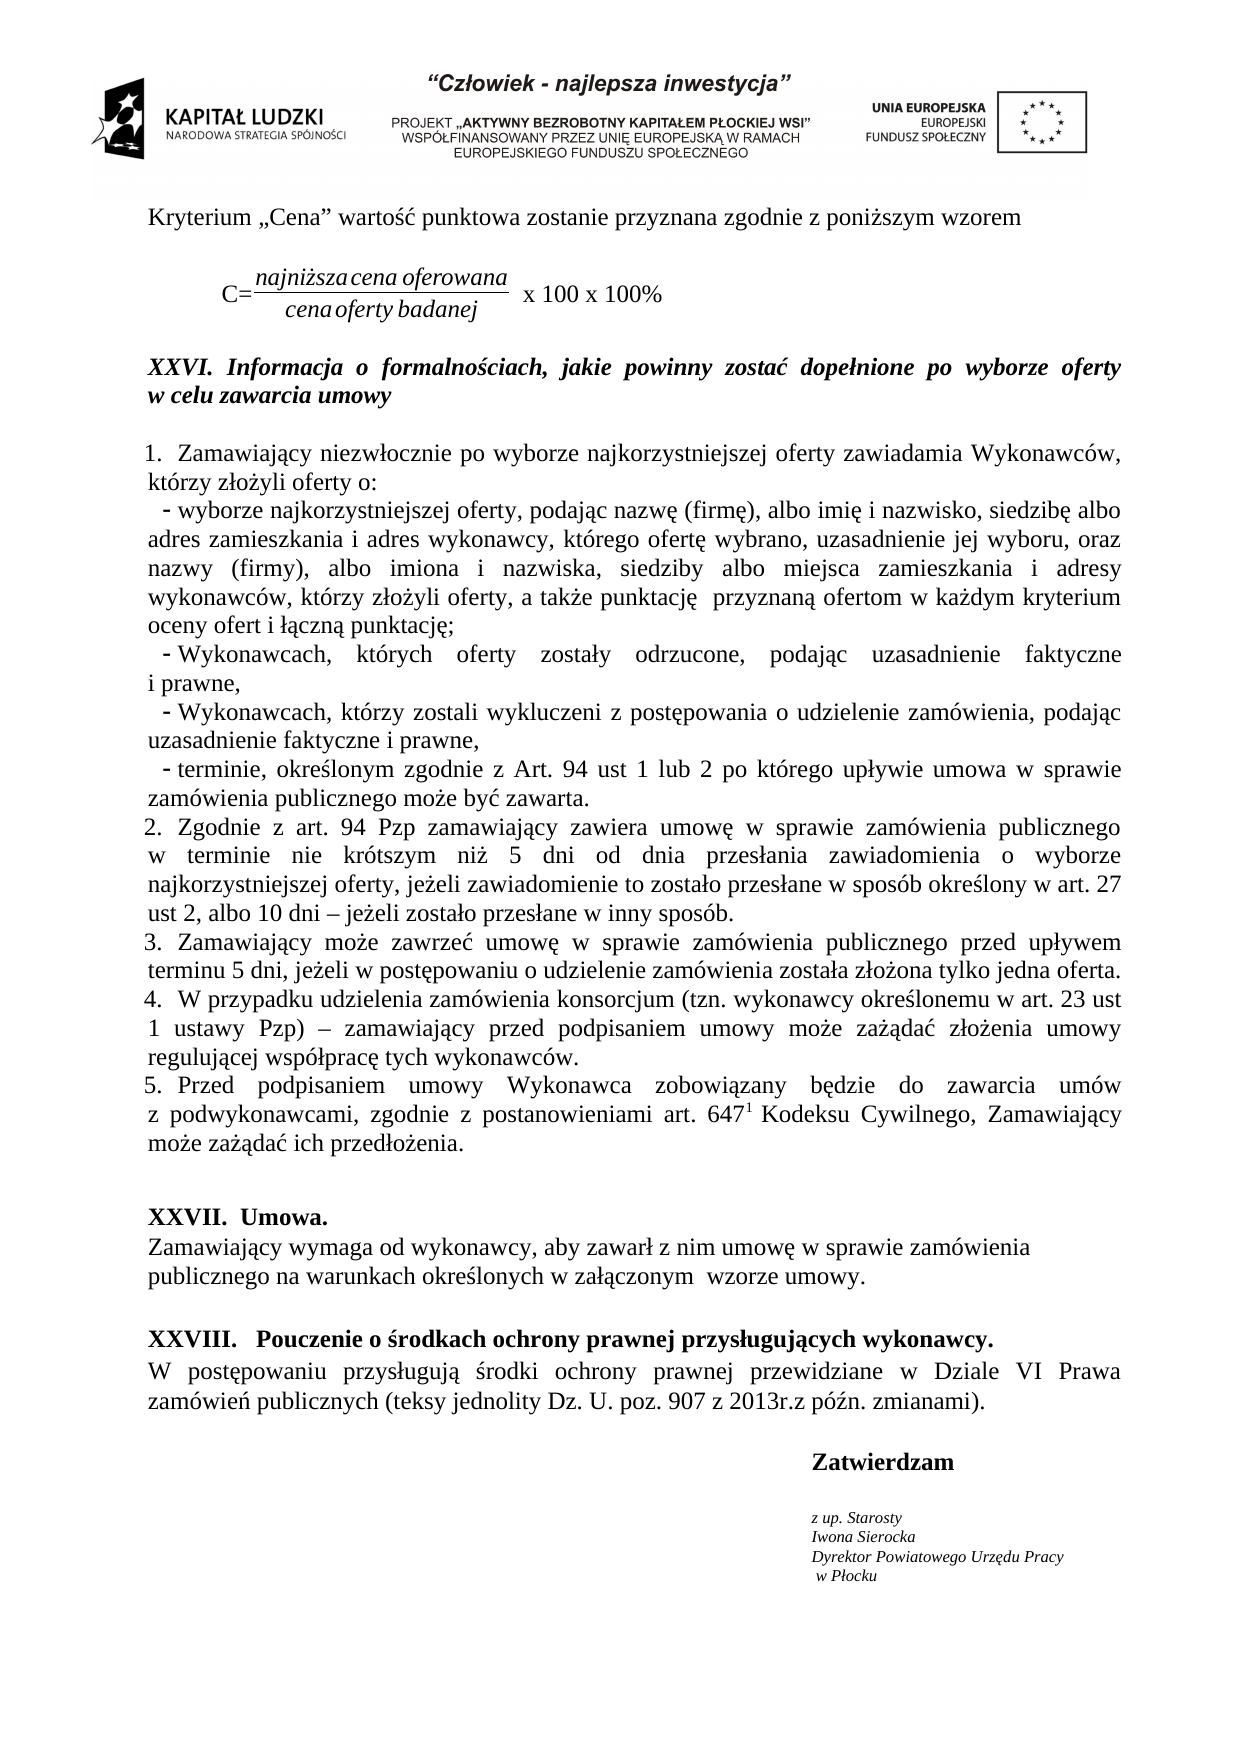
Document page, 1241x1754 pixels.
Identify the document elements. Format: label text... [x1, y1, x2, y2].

list Zamawiający może zawrzeć umowę w sprawie zamówienia publicznego przed upływem terminu 5 dni, jeżeli w postępowaniu o udzielenie zamówienia została złożona tylko jedna oferta. [148, 927, 1122, 984]
text Zatwierdzam [738, 1446, 1122, 1477]
picture [91, 74, 1088, 202]
text XXVII. Umowa. [148, 1194, 1122, 1232]
text Dyrektor Powiatowego Urzędu Pracy [811, 1546, 1122, 1566]
list Przed podpisaniem umowy Wykonawca zobowiązany będzie do zawarcia umów z podwykonawcami, zgodnie z postanowieniami art. 6471 Kodeksu Cywilnego, Zamawiający może zażądać ich przedłożenia. [148, 1070, 1122, 1157]
text XXVIII. Pouczenie o środkach ochrony prawnej przysługujących wykonawcy. [148, 1319, 1122, 1355]
text Iwona Sierocka [738, 1527, 1122, 1546]
list Kryterium „Cena” wartość punktowa zostanie przyznana zgodnie z poniższym wzorem [148, 117, 1122, 231]
text W postępowaniu przysługują środki ochrony prawnej przewidziane w Dziale VI Prawa zamówień publicznych (teksy jednolity Dz. U. poz. 907 z 2013r.z późn. zmianami). [148, 1355, 1122, 1415]
list C= x 100 x 100% [221, 264, 1122, 323]
list Zgodnie z art. 94 Pzp zamawiający zawiera umowę w sprawie zamówienia publicznego w terminie nie krótszym niż 5 dni od dnia przesłania zawiadomienia o wyborze najkorzystniejszej oferty, jeżeli zawiadomienie to zostało przesłane w sposób określony w art. 27 ust 2, albo 10 dni – jeżeli zostało przesłane w inny sposób. [148, 812, 1122, 927]
list Wykonawcach, których oferty zostały odrzucone, podając uzasadnienie faktyczne i prawne, [148, 639, 1122, 697]
list terminie, określonym zgodnie z Art. 94 ust 1 lub 2 po którego upływie umowa w sprawie zamówienia publicznego może być zawarta. [148, 754, 1122, 812]
text Zamawiający wymaga od wykonawcy, aby zawarł z nim umowę w sprawie zamówienia publicznego na warunkach określonych w załączonym wzorze umowy. [148, 1232, 1122, 1290]
text XXVI. Informacja o formalnościach, jakie powinny zostać dopełnione po wyborze oferty w celu zawarcia umowy [148, 352, 1122, 409]
list W przypadku udzielenia zamówienia konsorcjum (tzn. wykonawcy określonemu w art. 23 ust 1 ustawy Pzp) – zamawiający przed podpisaniem umowy może zażądać złożenia umowy regulującej współpracę tych wykonawców. [148, 984, 1122, 1070]
list Zamawiający niezwłocznie po wyborze najkorzystniejszej oferty zawiadamia Wykonawców, którzy złożyli oferty o: [148, 438, 1122, 495]
text z up. Starosty [811, 1508, 1122, 1527]
list Wykonawcach, którzy zostali wykluczeni z postępowania o udzielenie zamówienia, podając uzasadnienie faktyczne i prawne, [148, 697, 1122, 754]
text w Płocku [738, 1566, 1122, 1585]
list wyborze najkorzystniejszej oferty, podając nazwę (firmę), albo imię i nazwisko, siedzibę albo adres zamieszkania i adres wykonawcy, którego ofertę wybrano, uzasadnienie jej wyboru, oraz nazwy (firmy), albo imiona i nazwiska, siedziby albo miejsca zamieszkania i adresy wykonawców, którzy złożyli oferty, a także punktację przyznaną ofertom w każdym kryterium oceny ofert i łączną punktację; [148, 495, 1122, 639]
